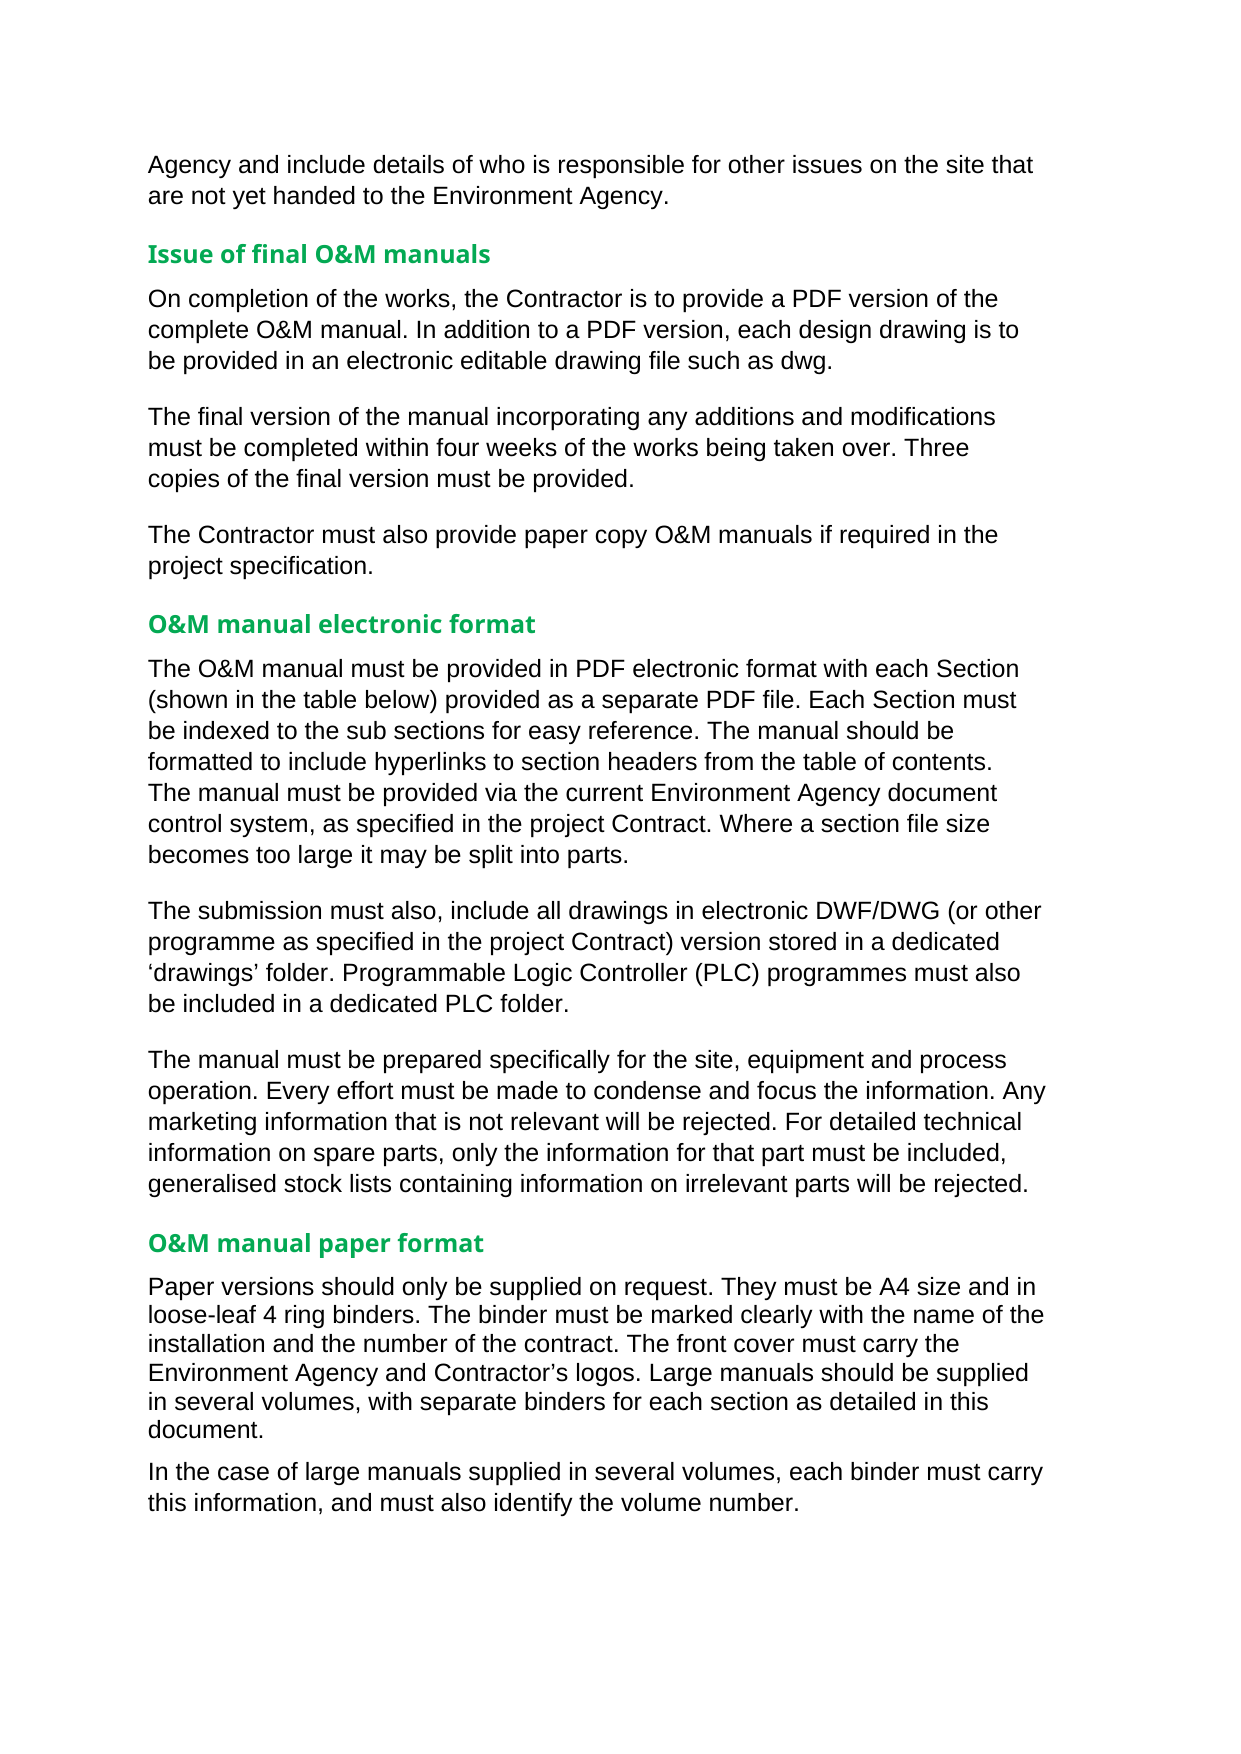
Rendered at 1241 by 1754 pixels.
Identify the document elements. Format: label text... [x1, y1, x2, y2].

text The submission must also, include all drawings in electronic DWF/DWG (or other programme as specified in the project Contract) version stored in a dedicated ‘drawings’ folder. Programmable Logic Controller (PLC) programmes must also be included in a dedicated PLC folder. [148, 896, 1048, 1018]
text Paper versions should only be supplied on request. They must be A4 size and in loose-leaf 4 ring binders. The binder must be marked clearly with the name of the installation and the number of the contract. The front cover must carry the Environment Agency and Contractor’s logos. Large manuals should be supplied in several volumes, with separate binders for each section as detailed in this document. [148, 1272, 1048, 1444]
text The final version of the manual incorporating any additions and modifications must be completed within four weeks of the works being taken over. Three copies of the final version must be provided. [148, 402, 1048, 493]
text On completion of the works, the Contractor is to provide a PDF version of the complete O&M manual. In addition to a PDF version, each design drawing is to be provided in an electronic editable drawing file such as dwg. [148, 284, 1048, 374]
subtitle Issue of final O&M manuals [148, 237, 1048, 271]
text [148, 150, 1048, 210]
text The Contractor must also provide paper copy O&M manuals if required in the project specification. [148, 520, 1048, 580]
subtitle O&M manual electronic format [148, 607, 1048, 641]
text The manual must be prepared specifically for the site, equipment and process operation. Every effort must be made to condense and focus the information. Any marketing information that is not relevant will be rejected. For detailed technical information on spare parts, only the information for that part must be included, generalised stock lists containing information on irrelevant parts will be rejected. [148, 1045, 1048, 1198]
text The O&M manual must be provided in PDF electronic format with each Section (shown in the table below) provided as a separate PDF file. Each Section must be indexed to the sub sections for easy reference. The manual should be formatted to include hyperlinks to section headers from the table of contents. The manual must be provided via the current Environment Agency document control system, as specified in the project Contract. Where a section file size becomes too large it may be split into parts. [148, 653, 1048, 868]
text In the case of large manuals supplied in several volumes, each binder must carry this information, and must also identify the volume number. [148, 1457, 1048, 1517]
subtitle O&M manual paper format [148, 1225, 1048, 1259]
